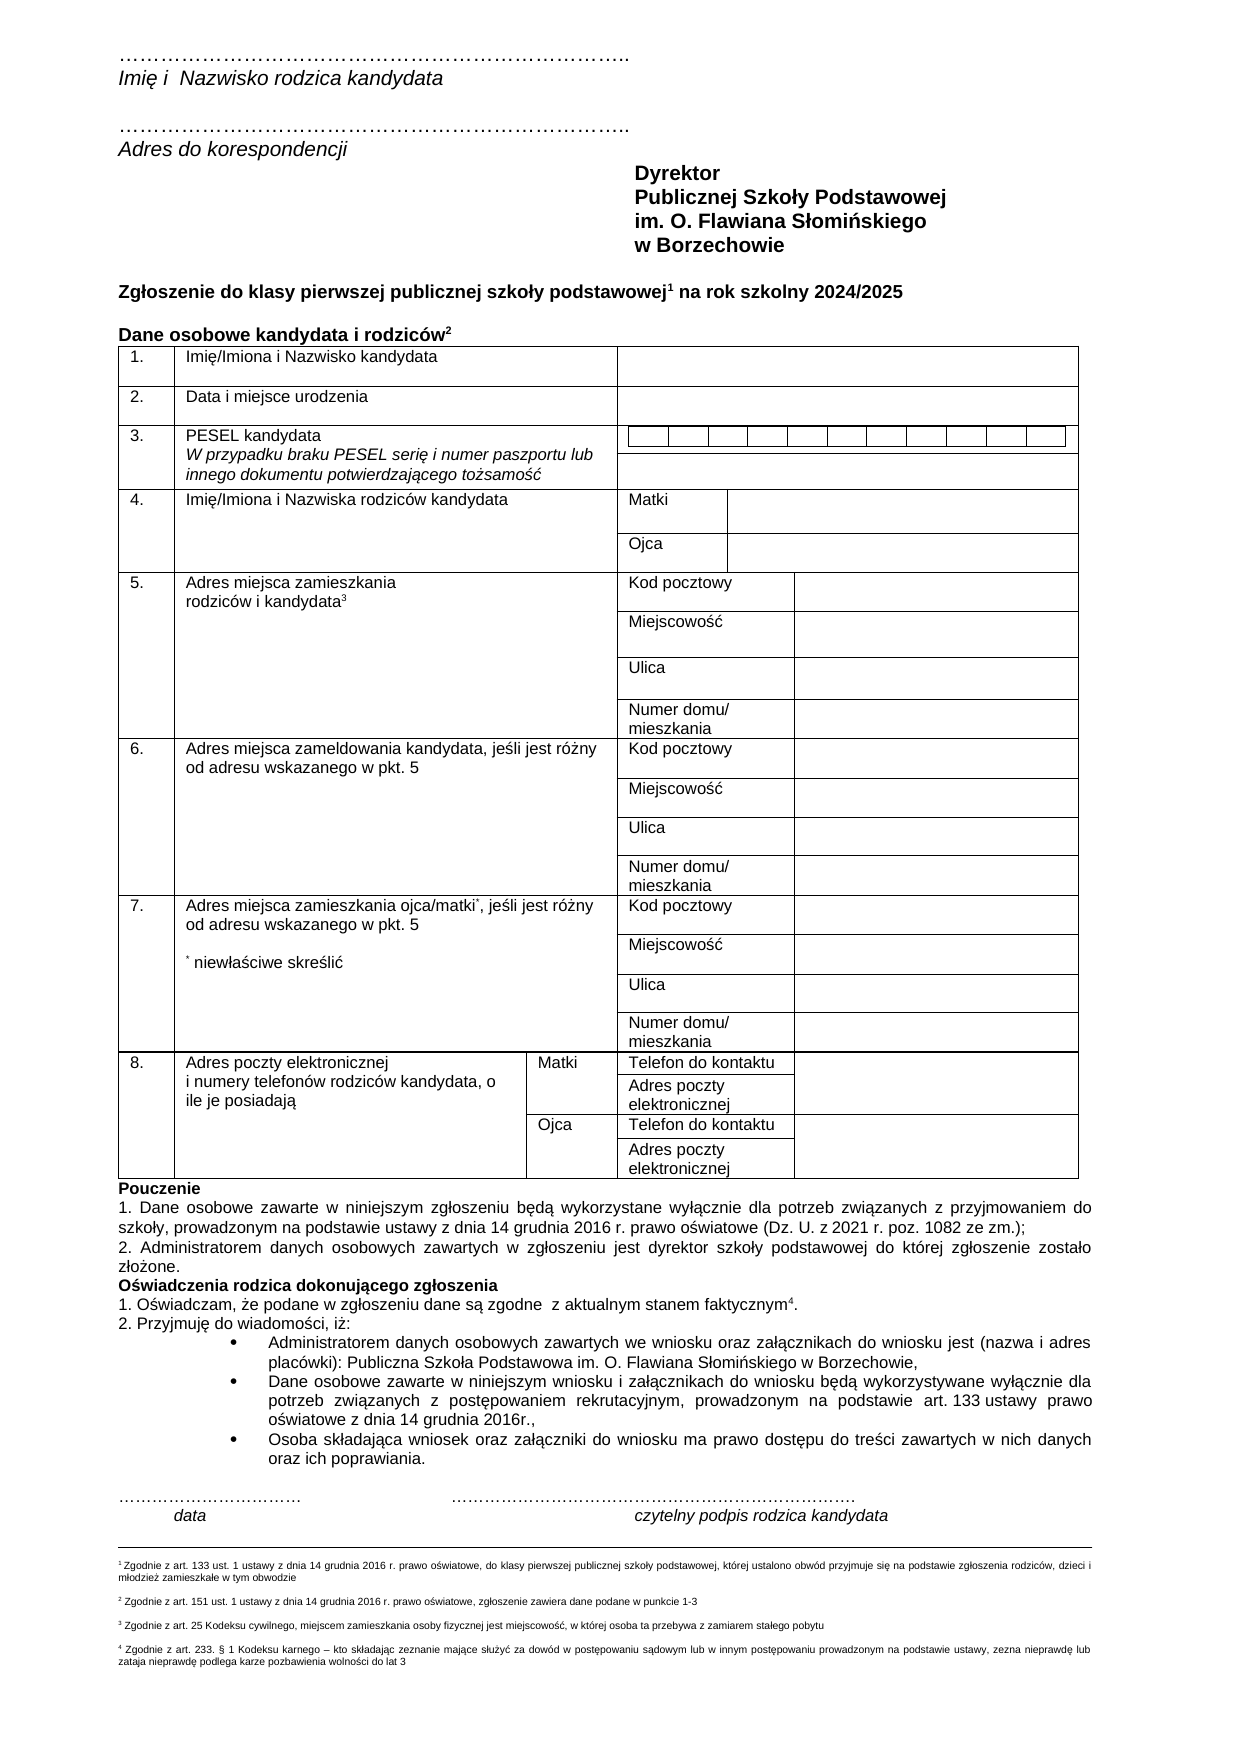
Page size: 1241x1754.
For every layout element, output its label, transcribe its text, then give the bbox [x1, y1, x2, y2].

table_header [618, 347, 1078, 386]
table_cell [795, 1115, 1078, 1178]
table_cell [795, 896, 1078, 934]
table_cell Telefon do kontaktu [618, 1053, 794, 1074]
table_cell Ojca [527, 1115, 617, 1178]
table_cell Miejscowość [618, 779, 794, 817]
table_cell [728, 534, 1078, 572]
text 2. Przyjmuję do wiadomości, iż: [118, 1314, 1092, 1333]
table_cell Ulica [618, 658, 794, 699]
table_cell [795, 975, 1078, 1012]
table_cell Miejscowość [618, 612, 794, 657]
table_cell PESEL kandydata W przypadku braku PESEL serię i numer paszportu lub innego dokumentu potwierdzającego tożsamość [175, 426, 617, 489]
table_header 1. [119, 347, 174, 386]
table_cell Ulica [618, 975, 794, 1012]
table_cell [795, 658, 1078, 699]
table_cell Adres miejsca zameldowania kandydata, jeśli jest różny od adresu wskazanego w pkt. 5 [175, 739, 617, 895]
text Pouczenie [118, 1179, 1092, 1198]
text 1. Dane osobowe zawarte w niniejszym zgłoszeniu będą wykorzystane wyłącznie dla potrzeb związanych z przyjmowaniem do szkoły, prowadzonym na podstawie ustawy z dnia 14 grudnia 2016 r. prawo oświatowe (Dz. U. z 2021 r. poz. 1082 ze zm.); [118, 1198, 1092, 1237]
table_cell 6. [119, 739, 174, 895]
list Dane osobowe zawarte w niniejszym wniosku i załącznikach do wniosku będą wykorzystywane wyłącznie dla potrzeb związanych z postępowaniem rekrutacyjnym, prowadzonym na podstawie art. 133 ustawy prawo oświatowe z dnia 14 grudnia 2016r., [231, 1372, 1092, 1429]
table_cell Telefon do kontaktu [618, 1115, 794, 1138]
text 1. Oświadczam, że podane w zgłoszeniu dane są zgodne z aktualnym stanem faktycznym4. [118, 1295, 1092, 1314]
table_cell Numer domu/ mieszkania [618, 856, 794, 895]
table_cell [795, 856, 1078, 895]
table_cell 2. [119, 387, 174, 425]
list Administratorem danych osobowych zawartych we wniosku oraz załącznikach do wniosku jest (nazwa i adres placówki): Publiczna Szkoła Podstawowa im. O. Flawiana Słomińskiego w Borzechowie, [231, 1333, 1092, 1372]
list Osoba składająca wniosek oraz załączniki do wniosku ma prawo dostępu do treści zawartych w nich danych oraz ich poprawiania. [231, 1429, 1092, 1468]
table_cell [795, 1053, 1078, 1114]
text Oświadczenia rodzica dokonującego zgłoszenia [118, 1276, 1092, 1295]
table_cell 8. [119, 1053, 174, 1178]
table_cell Matki [527, 1053, 617, 1114]
text 1 Zgodnie z art. 133 ust. 1 ustawy z dnia 14 grudnia 2016 r. prawo oświatowe, do klasy pierwszej publicznej szkoły podstawowej, której ustalono obwód przyjmuje się na podstawie zgłoszenia rodziców, dzieci i młodzież zamieszkałe w tym obwodzie [118, 1560, 1092, 1584]
table_cell Numer domu/ mieszkania [618, 700, 794, 738]
table_header Imię/Imiona i Nazwisko kandydata [175, 347, 617, 386]
text w Borzechowie [118, 233, 1092, 257]
text data czytelny podpis rodzica kandydata [118, 1506, 1092, 1525]
text ……………………………………………………………….. [118, 113, 1092, 137]
table_cell Adres miejsca zamieszkania ojca/matki*, jeśli jest różny od adresu wskazanego w pkt. 5 * niewłaściwe skreślić [175, 896, 617, 1051]
table_cell Kod pocztowy [618, 573, 794, 611]
table_cell [795, 573, 1078, 611]
table_cell [795, 612, 1078, 657]
table_cell [618, 426, 1078, 453]
table_cell Imię/Imiona i Nazwiska rodziców kandydata [175, 490, 617, 572]
table_cell Kod pocztowy [618, 739, 794, 777]
table_cell Adres poczty elektronicznej [618, 1139, 794, 1178]
table_cell Adres poczty elektronicznej [618, 1075, 794, 1114]
text 4 Zgodnie z art. 233. § 1 Kodeksu karnego – kto składając zeznanie mające służyć za dowód w postępowaniu sądowym lub w innym postępowaniu prowadzonym na podstawie ustawy, zezna nieprawdę lub zataja nieprawdę podlega karze pozbawienia wolności do lat 3 [118, 1644, 1092, 1668]
table_cell Data i miejsce urodzenia [175, 387, 617, 425]
table_cell [618, 454, 1078, 489]
table_cell [795, 935, 1078, 973]
table_cell Adres miejsca zamieszkania rodziców i kandydata3 [175, 573, 617, 738]
text Dane osobowe kandydata i rodziców2 [118, 324, 1092, 346]
table_cell [795, 779, 1078, 817]
table_cell [795, 700, 1078, 738]
text …………………………… ………………………………………………………………. [118, 1487, 1092, 1506]
table_cell 3. [119, 426, 174, 489]
text ……………………………………………………………….. [118, 41, 1092, 65]
table_cell Ulica [618, 818, 794, 855]
table_cell 7. [119, 896, 174, 1051]
table_cell Ojca [618, 534, 727, 572]
text Adres do korespondencji [118, 137, 1092, 161]
table_cell 5. [119, 573, 174, 738]
table_cell 4. [119, 490, 174, 572]
table_cell Adres poczty elektronicznej i numery telefonów rodziców kandydata, o ile je posiadają [175, 1053, 526, 1178]
text Zgłoszenie do klasy pierwszej publicznej szkoły podstawowej1 na rok szkolny 2024/2025 [118, 281, 1092, 302]
table_cell Numer domu/ mieszkania [618, 1013, 794, 1051]
table_cell [795, 739, 1078, 777]
text im. O. Flawiana Słomińskiego [118, 209, 1092, 233]
text 2. Administratorem danych osobowych zawartych w zgłoszeniu jest dyrektor szkoły podstawowej do której zgłoszenie zostało złożone. [118, 1237, 1092, 1276]
table_cell Kod pocztowy [618, 896, 794, 934]
text Dyrektor [118, 161, 1092, 185]
table_cell Miejscowość [618, 935, 794, 973]
table_cell [795, 818, 1078, 855]
text Publicznej Szkoły Podstawowej [118, 185, 1092, 209]
table_cell Matki [618, 490, 727, 532]
table_cell [728, 490, 1078, 532]
table_cell [618, 387, 1078, 425]
table_cell [795, 1013, 1078, 1051]
text Imię i Nazwisko rodzica kandydata [118, 65, 1092, 89]
